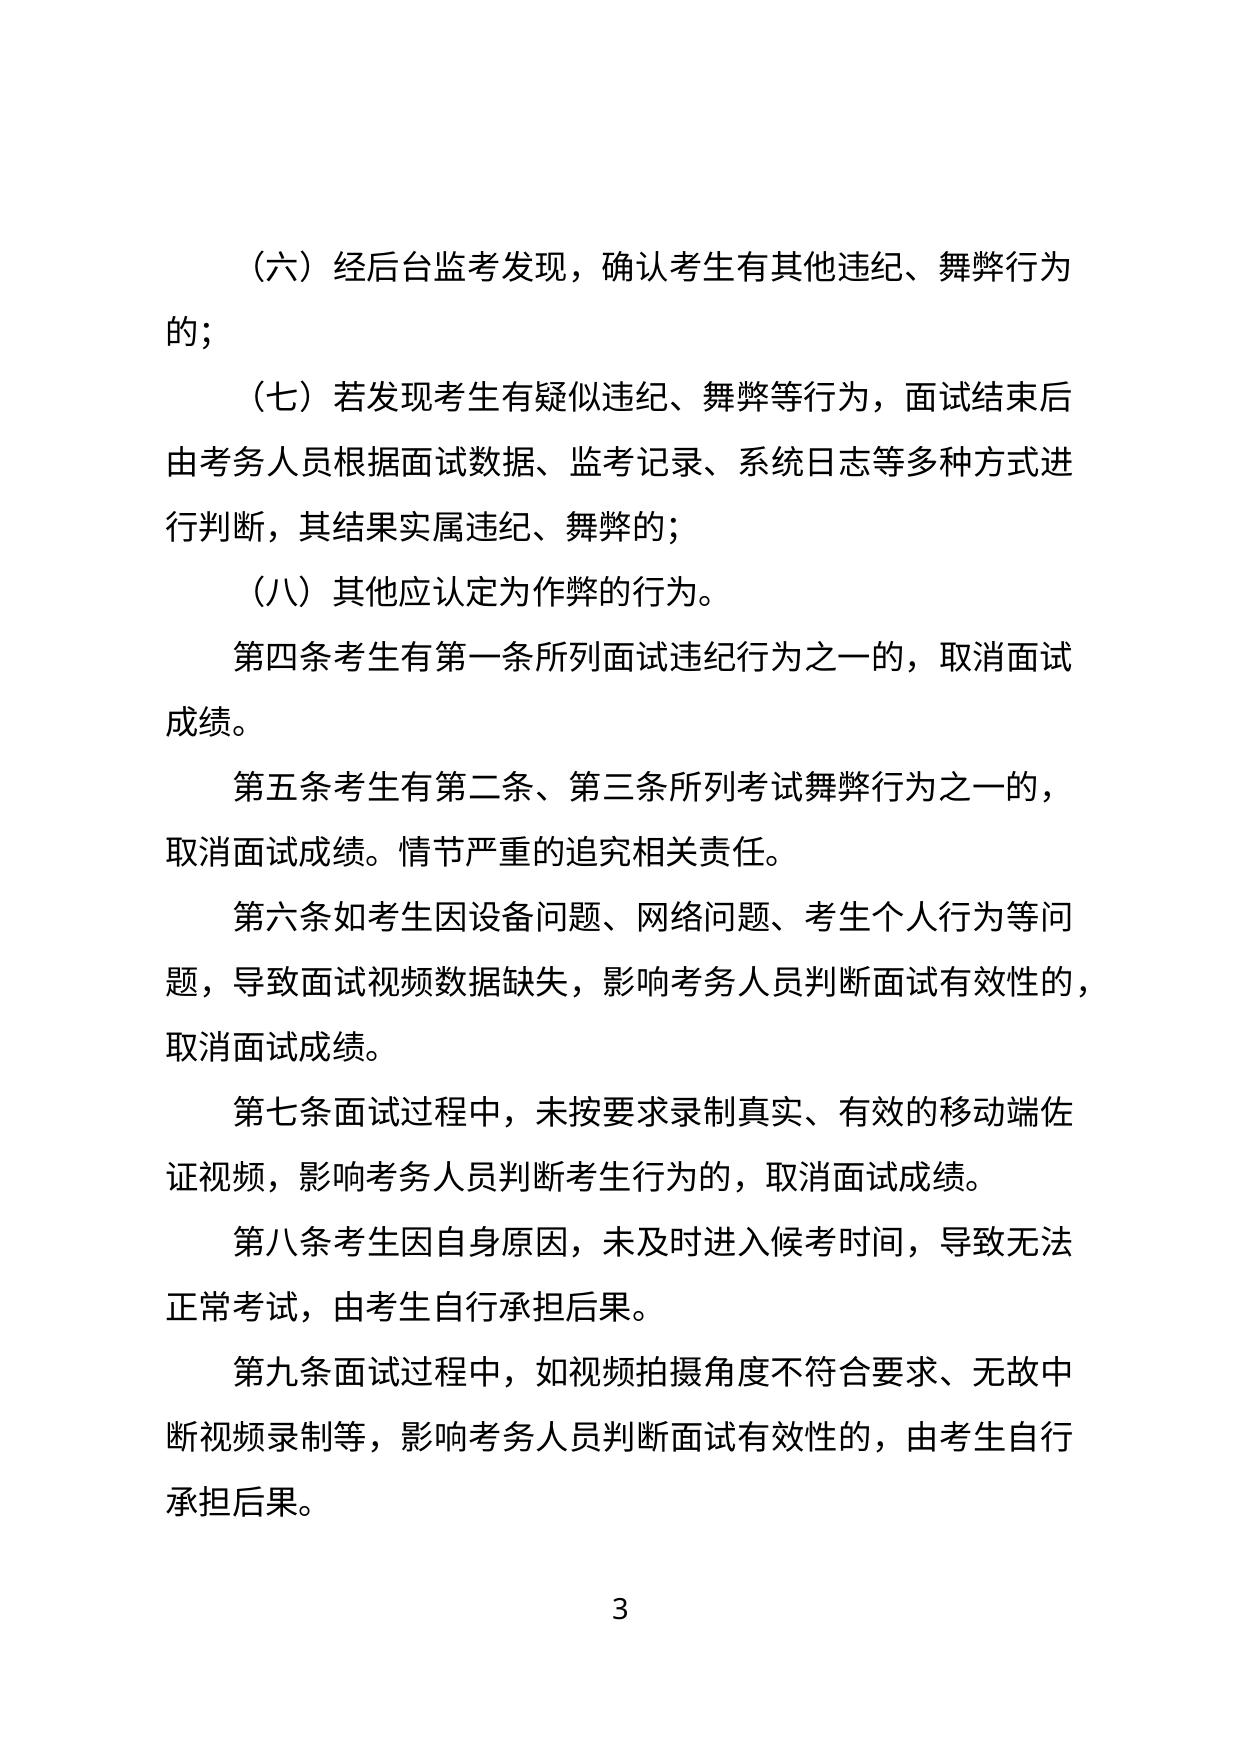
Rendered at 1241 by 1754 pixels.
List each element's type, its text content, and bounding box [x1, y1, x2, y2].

text （八）其他应认定为作弊的行为。 [165, 558, 1075, 623]
text 第九条面试过程中，如视频拍摄角度不符合要求、无故中断视频录制等，影响考务人员判断面试有效性的，由考生自行承担后果。 [165, 1338, 1075, 1533]
text 第六条如考生因设备问题、网络问题、考生个人行为等问题，导致面试视频数据缺失，影响考务人员判断面试有效性的，取消面试成绩。 [165, 883, 1075, 1078]
text 第四条考生有第一条所列面试违纪行为之一的，取消面试成绩。 [165, 623, 1075, 753]
text 第八条考生因自身原因，未及时进入候考时间，导致无法正常考试，由考生自行承担后果。 [165, 1208, 1075, 1338]
text （六）经后台监考发现，确认考生有其他违纪、舞弊行为的； [165, 233, 1075, 363]
text 第七条面试过程中，未按要求录制真实、有效的移动端佐证视频，影响考务人员判断考生行为的，取消面试成绩。 [165, 1078, 1075, 1208]
text （七）若发现考生有疑似违纪、舞弊等行为，面试结束后由考务人员根据面试数据、监考记录、系统日志等多种方式进行判断，其结果实属违纪、舞弊的； [165, 363, 1075, 558]
text 第五条考生有第二条、第三条所列考试舞弊行为之一的，取消面试成绩。情节严重的追究相关责任。 [165, 753, 1075, 883]
